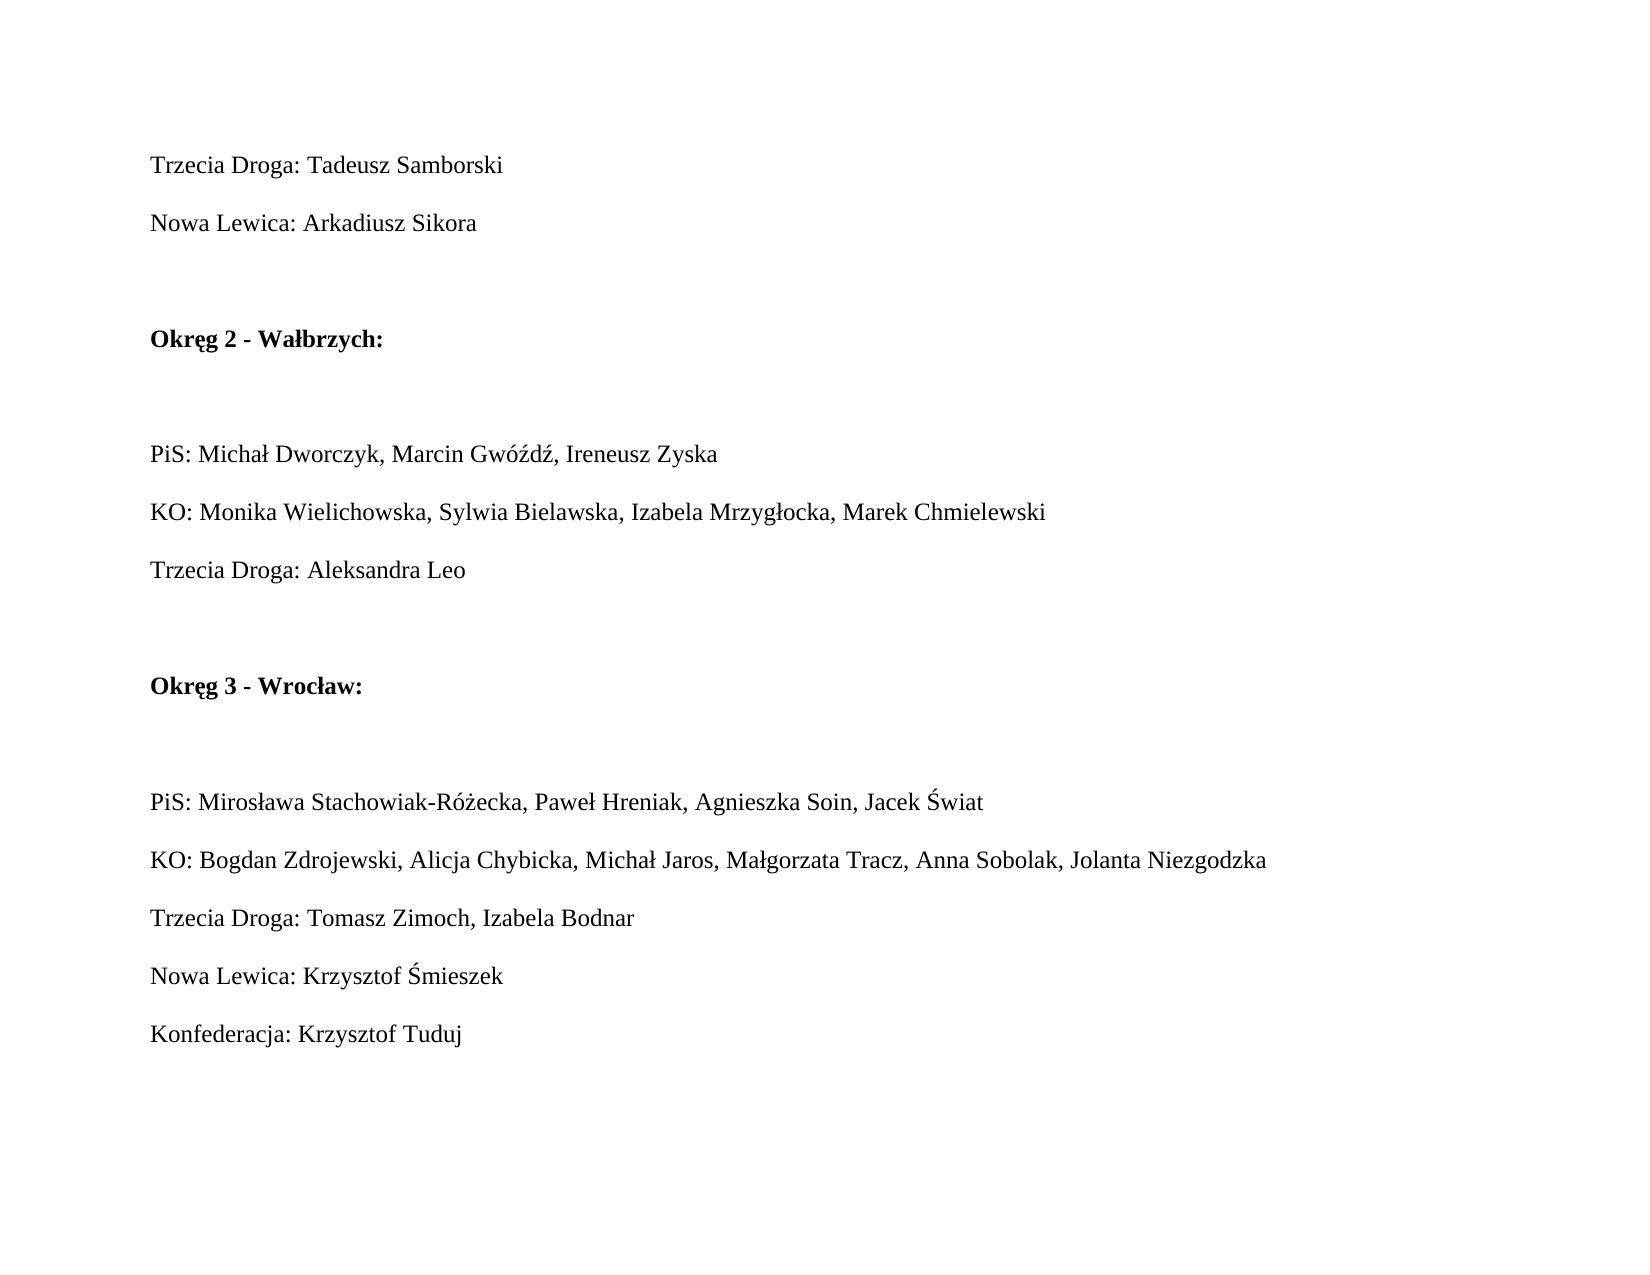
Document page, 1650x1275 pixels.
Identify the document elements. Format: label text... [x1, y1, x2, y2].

text KO: Bogdan Zdrojewski, Alicja Chybicka, Michał Jaros, Małgorzata Tracz, Anna Sobolak, Jolanta Niezgodzka [150, 845, 1500, 874]
text PiS: Mirosława Stachowiak-Różecka, Paweł Hreniak, Agnieszka Soin, Jacek Świat [150, 787, 1500, 816]
text Trzecia Droga: Aleksandra Leo [150, 555, 1500, 584]
text Konfederacja: Krzysztof Tuduj [150, 1019, 1500, 1047]
text Trzecia Droga: Tomasz Zimoch, Izabela Bodnar [150, 903, 1500, 932]
text PiS: Michał Dworczyk, Marcin Gwóźdź, Ireneusz Zyska [150, 439, 1500, 468]
text Okręg 3 - Wrocław: [150, 671, 1500, 700]
text Okręg 2 - Wałbrzych: [150, 324, 1500, 352]
text KO: Monika Wielichowska, Sylwia Bielawska, Izabela Mrzygłocka, Marek Chmielewski [150, 497, 1500, 526]
text Nowa Lewica: Krzysztof Śmieszek [150, 961, 1500, 989]
text Trzecia Droga: Tadeusz Samborski [150, 150, 1500, 179]
text Nowa Lewica: Arkadiusz Sikora [150, 208, 1500, 237]
